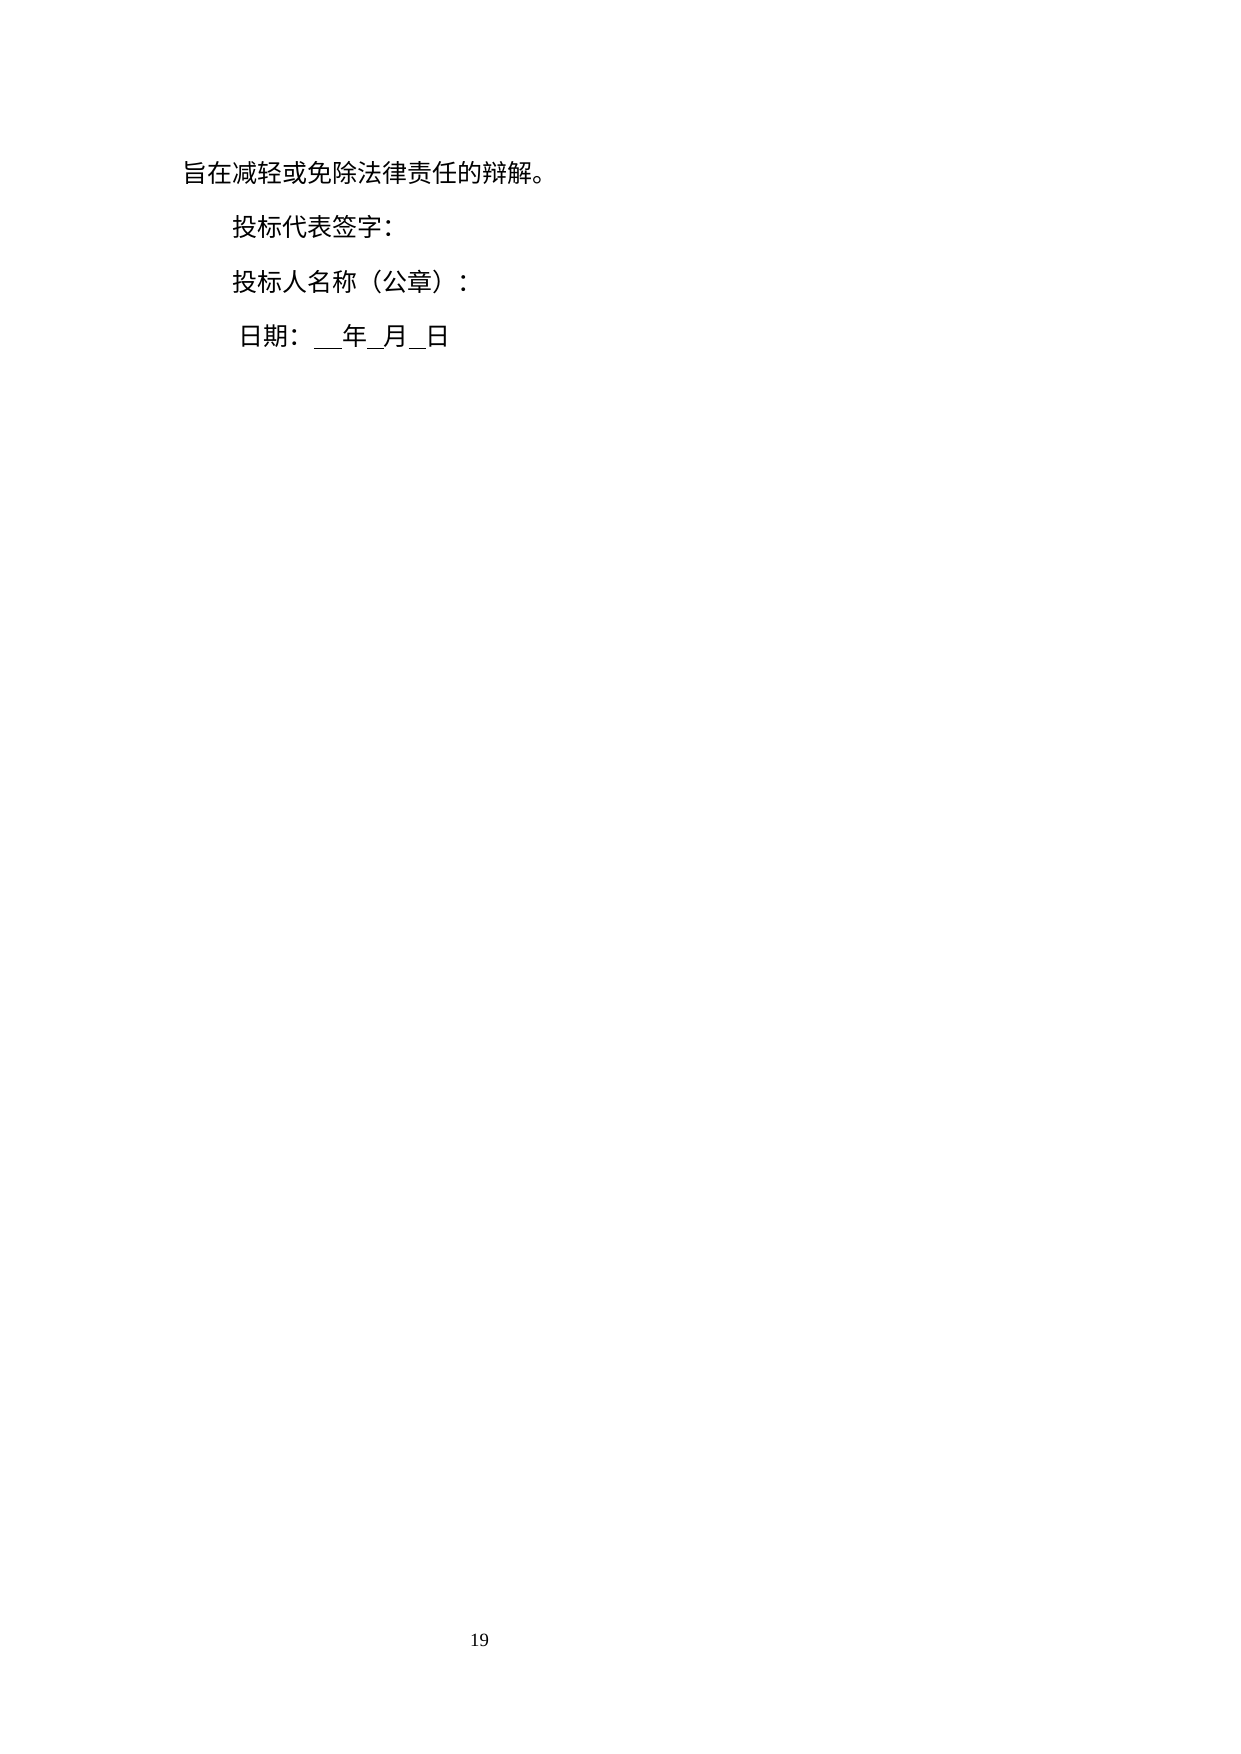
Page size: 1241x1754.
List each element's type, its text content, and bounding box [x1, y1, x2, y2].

text 投标人名称（公章）： [182, 262, 1058, 298]
text 投标代表签字： [182, 208, 1058, 244]
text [182, 153, 1058, 190]
text 日期： 年 月 日 [182, 317, 1058, 353]
